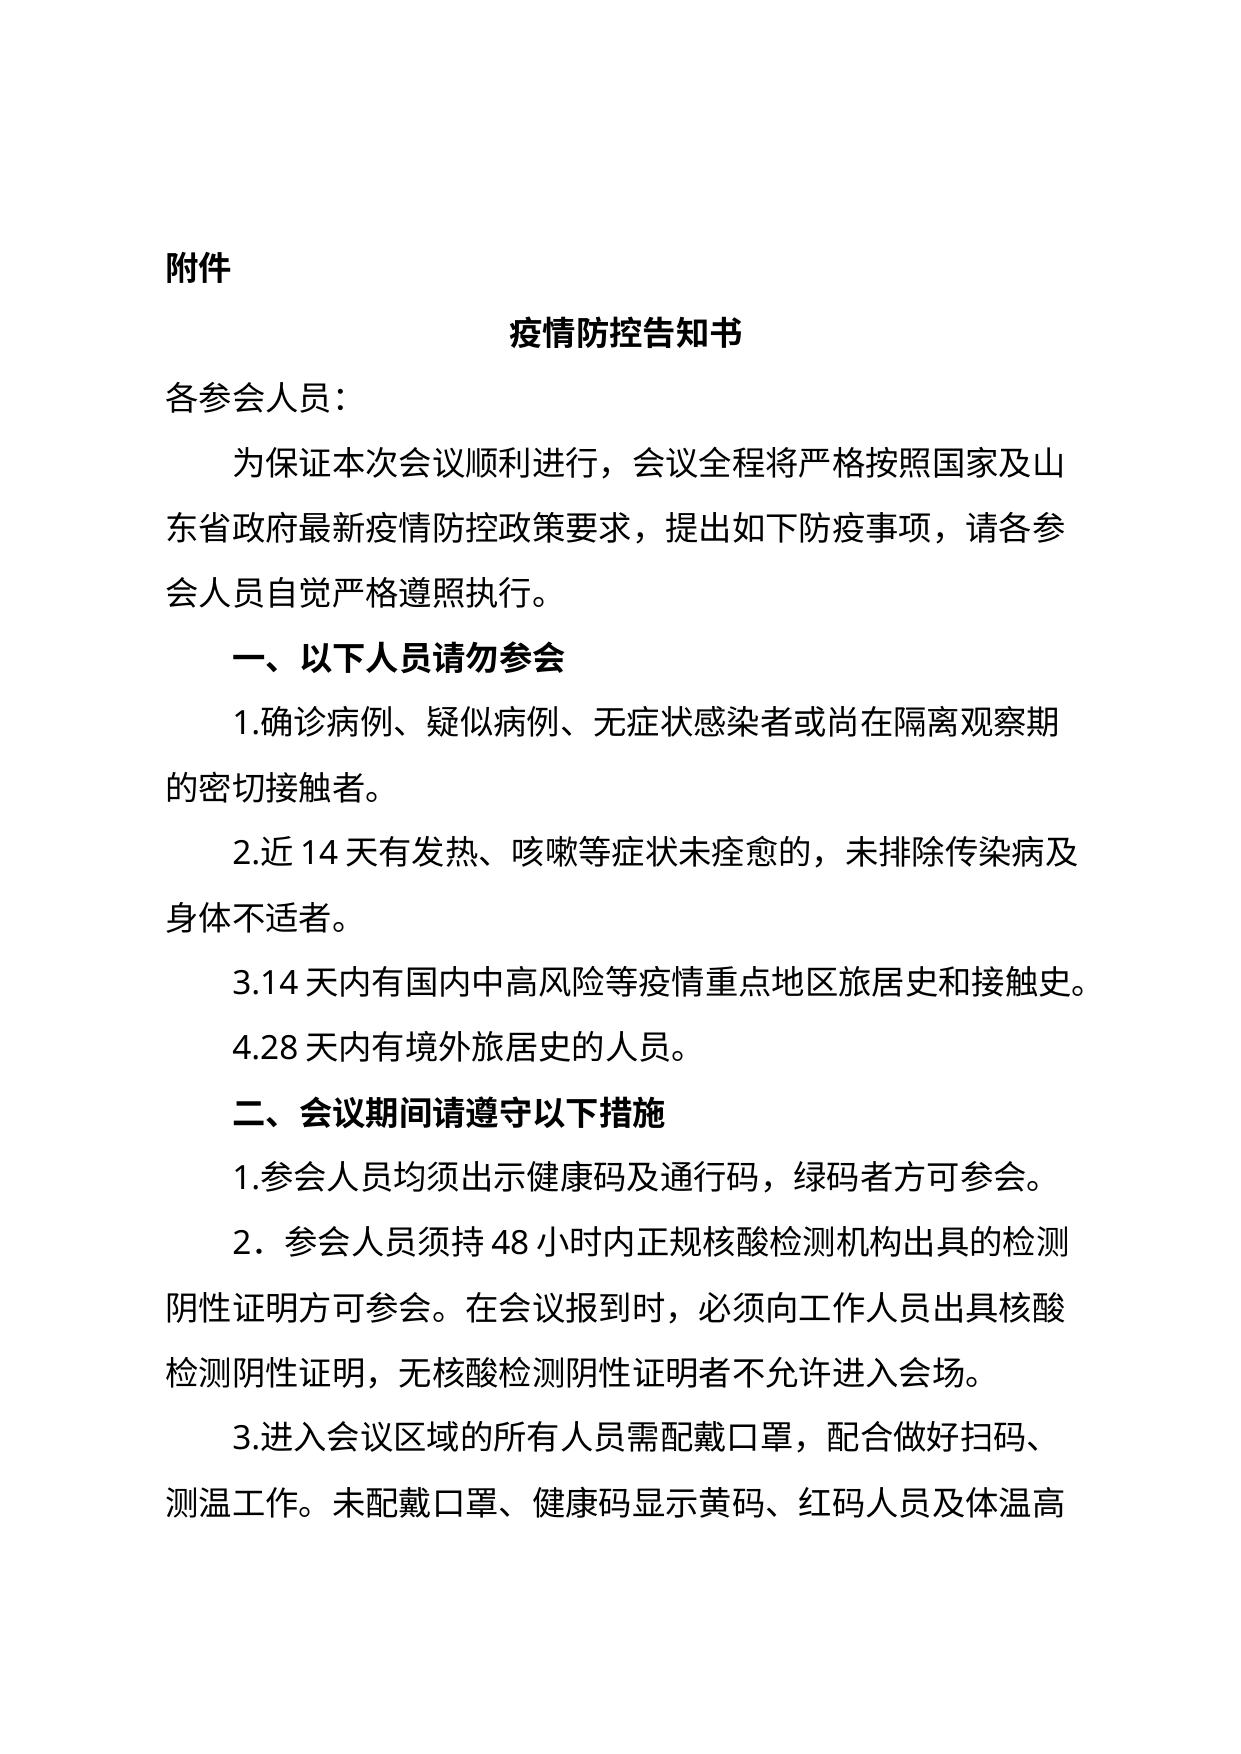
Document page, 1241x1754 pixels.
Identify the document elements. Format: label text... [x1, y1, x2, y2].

text 4.28天内有境外旅居史的人员。 [165, 1013, 1087, 1078]
text 疫情防控告知书 [165, 298, 1087, 363]
text 一、以下人员请勿参会 [165, 623, 1087, 688]
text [165, 1403, 1087, 1533]
text 3.14天内有国内中高风险等疫情重点地区旅居史和接触史。 [165, 948, 1087, 1013]
text 各参会人员： [165, 363, 1087, 428]
text 2．参会人员须持48小时内正规核酸检测机构出具的检测阴性证明方可参会。在会议报到时，必须向工作人员出具核酸检测阴性证明，无核酸检测阴性证明者不允许进入会场。 [165, 1208, 1087, 1403]
text 二、会议期间请遵守以下措施 [165, 1078, 1087, 1143]
text 1.确诊病例、疑似病例、无症状感染者或尚在隔离观察期的密切接触者。 [165, 688, 1087, 818]
text 为保证本次会议顺利进行，会议全程将严格按照国家及山东省政府最新疫情防控政策要求，提出如下防疫事项，请各参会人员自觉严格遵照执行。 [165, 428, 1087, 623]
text 附件 [165, 233, 1087, 298]
text 1.参会人员均须出示健康码及通行码，绿码者方可参会。 [165, 1143, 1087, 1208]
text 2.近14天有发热、咳嗽等症状未痊愈的，未排除传染病及身体不适者。 [165, 818, 1087, 948]
